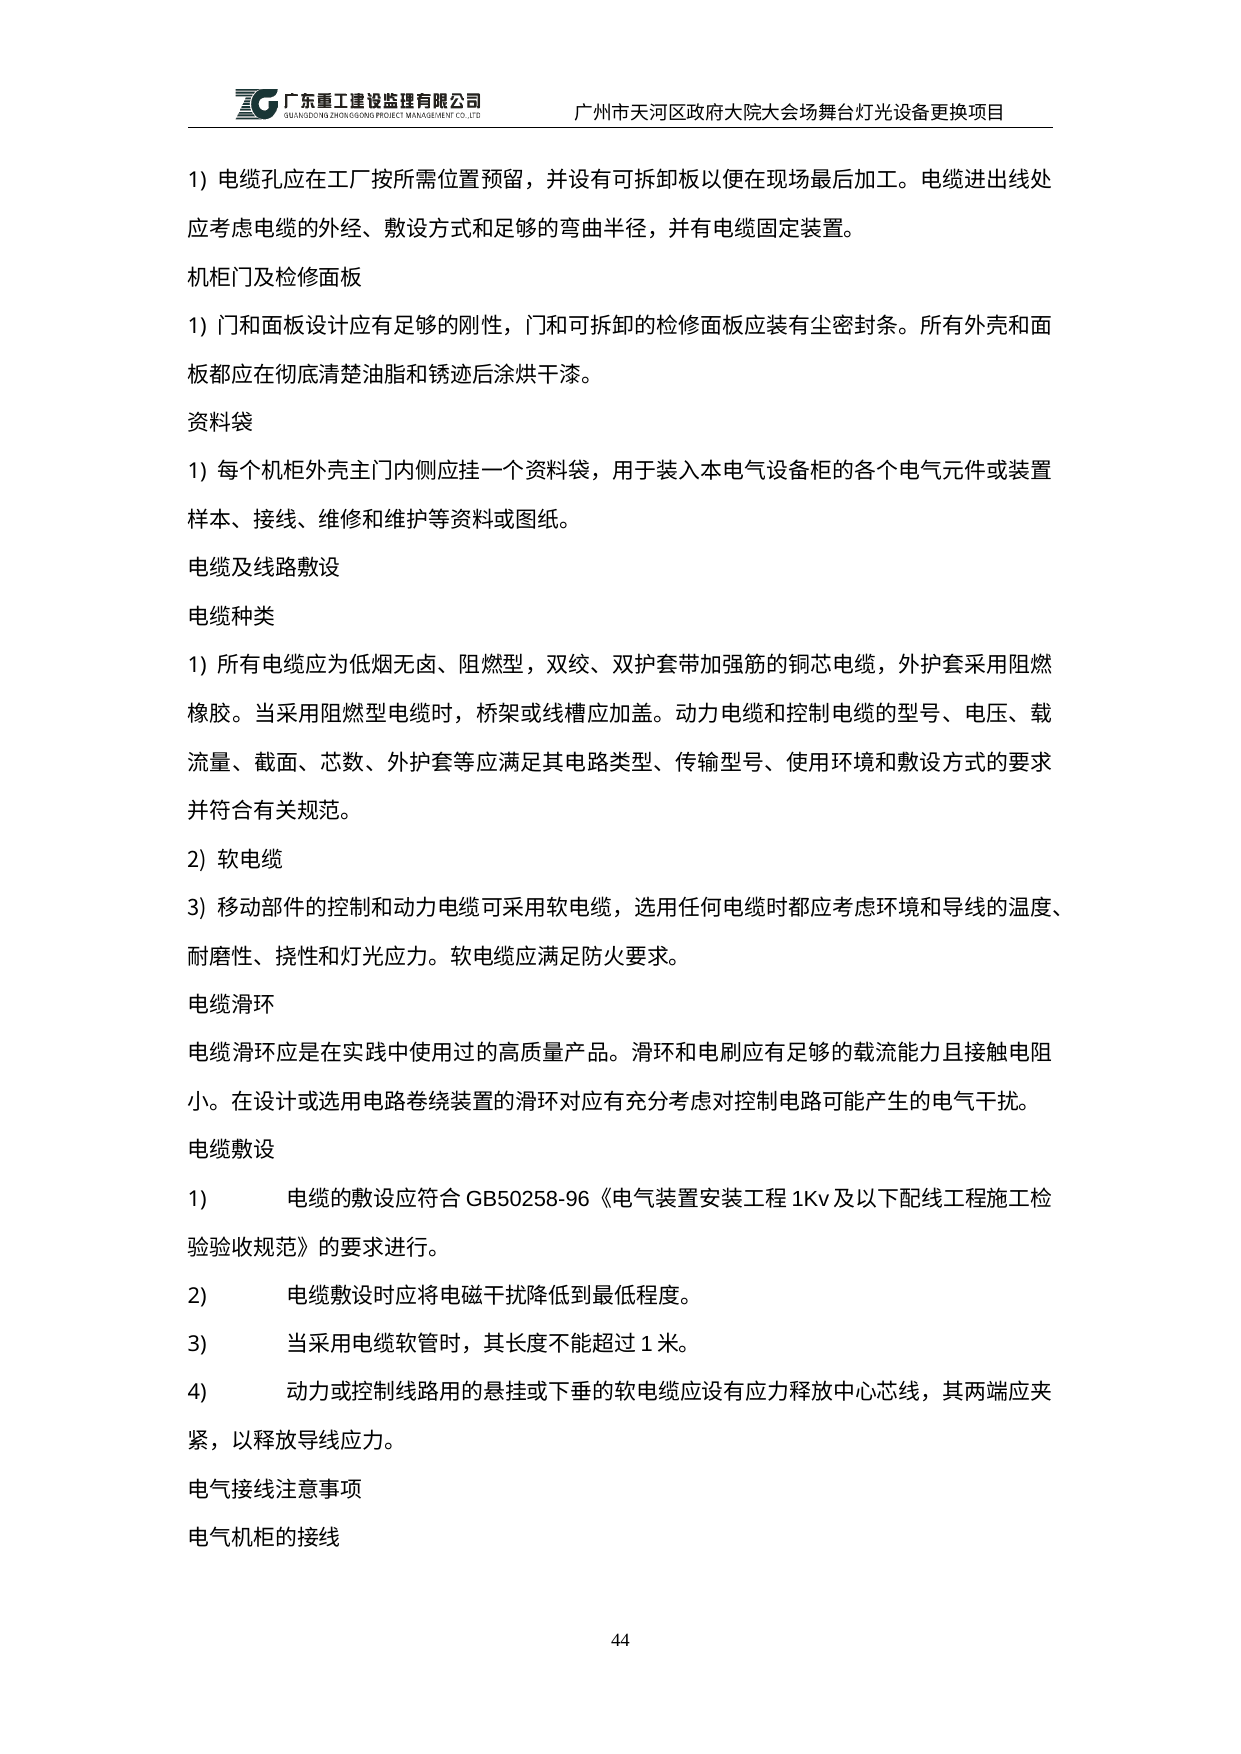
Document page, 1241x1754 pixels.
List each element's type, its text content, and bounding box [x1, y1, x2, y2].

list 电缆的敷设应符合GB50258-96《电气装置安装工程1Kv及以下配线工程施工检验验收规范》的要求进行。 [187, 1180, 1053, 1262]
picture [235, 88, 481, 120]
text 电气机柜的接线 [187, 1519, 1053, 1552]
text 电缆敷设 [187, 1132, 1053, 1164]
list 每个机柜外壳主门内侧应挂一个资料袋，用于装入本电气设备柜的各个电气元件或装置样本、接线、维修和维护等资料或图纸。 [187, 453, 1053, 534]
text 资料袋 [187, 404, 1053, 437]
list 门和面板设计应有足够的刚性，门和可拆卸的检修面板应装有尘密封条。所有外壳和面板都应在彻底清楚油脂和锈迹后涂烘干漆。 [187, 307, 1053, 389]
list 所有电缆应为低烟无卤、阻燃型，双绞、双护套带加强筋的铜芯电缆，外护套采用阻燃橡胶。当采用阻燃型电缆时，桥架或线槽应加盖。动力电缆和控制电缆的型号、电压、载流量、截面、芯数、外护套等应满足其电路类型、传输型号、使用环境和敷设方式的要求，并符合有关规范。 [187, 647, 1053, 825]
text 电缆滑环应是在实践中使用过的高质量产品。滑环和电刷应有足够的载流能力且接触电阻小。在设计或选用电路卷绕装置的滑环对应有充分考虑对控制电路可能产生的电气干扰。 [187, 1035, 1053, 1116]
list 软电缆 [187, 841, 1053, 874]
text 电气接线注意事项 [187, 1471, 1053, 1504]
list 电缆敷设时应将电磁干扰降低到最低程度。 [187, 1277, 1053, 1310]
list 移动部件的控制和动力电缆可采用软电缆，选用任何电缆时都应考虑环境和导线的温度、耐磨性、挠性和灯光应力。软电缆应满足防火要求。 [187, 889, 1053, 971]
list 动力或控制线路用的悬挂或下垂的软电缆应设有应力释放中心芯线，其两端应夹紧，以释放导线应力。 [187, 1374, 1053, 1455]
text 电缆及线路敷设 [187, 550, 1053, 582]
text 机柜门及检修面板 [187, 259, 1053, 292]
text 电缆种类 [187, 598, 1053, 631]
list 电缆孔应在工厂按所需位置预留，并设有可拆卸板以便在现场最后加工。电缆进出线处应考虑电缆的外经、敷设方式和足够的弯曲半径，并有电缆固定装置。 [187, 162, 1053, 243]
list 当采用电缆软管时，其长度不能超过1米。 [187, 1326, 1053, 1358]
text 电缆滑环 [187, 987, 1053, 1019]
